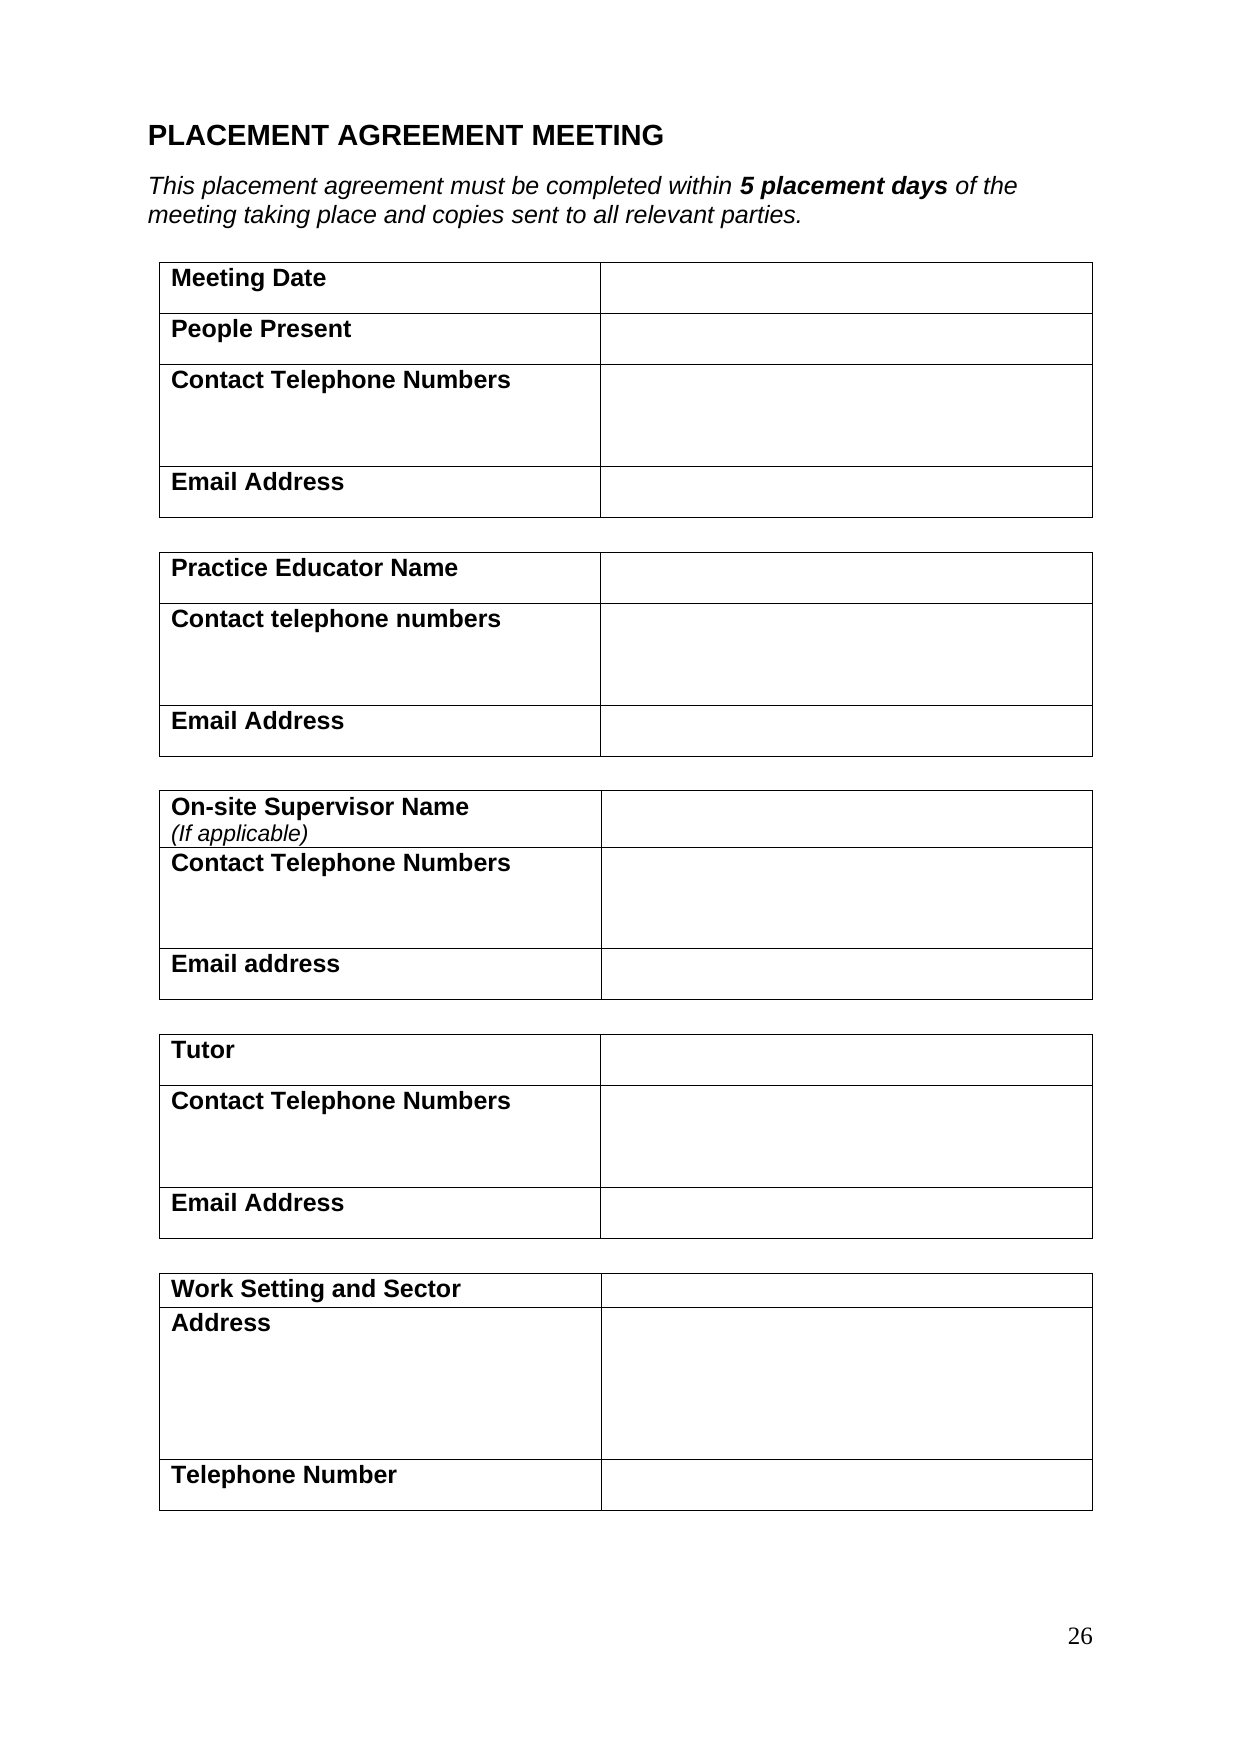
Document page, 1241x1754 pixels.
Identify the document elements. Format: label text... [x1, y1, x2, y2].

table_cell Email address [160, 949, 601, 999]
table_cell [602, 949, 1092, 999]
table_cell [602, 848, 1092, 948]
table_cell [601, 1188, 1092, 1238]
table_cell [602, 1308, 1092, 1459]
table_cell [601, 1086, 1092, 1187]
table_header [602, 791, 1092, 847]
table_cell [601, 706, 1092, 756]
table_cell People Present [160, 314, 600, 364]
table_header [601, 263, 1092, 313]
table_cell [601, 314, 1092, 364]
table_cell Contact Telephone Numbers [160, 848, 601, 948]
table_cell [601, 467, 1092, 517]
table_header [601, 553, 1092, 603]
table_cell Email Address [160, 1188, 600, 1238]
table_header Work Setting and Sector [160, 1274, 601, 1307]
table_header Meeting Date [160, 263, 600, 313]
text PLACEMENT AGREEMENT MEETING [148, 118, 1092, 152]
table_header Practice Educator Name [160, 553, 600, 603]
table_cell Email Address [160, 706, 600, 756]
table_header On-site Supervisor Name (If applicable) [160, 791, 601, 847]
text This placement agreement must be completed within 5 placement days of the meeting taking place and copies sent to all relevant parties. [148, 171, 1045, 228]
table_cell [602, 1460, 1092, 1510]
table_cell [601, 365, 1092, 466]
table_cell Address [160, 1308, 601, 1459]
table_cell Contact Telephone Numbers [160, 1086, 600, 1187]
table_header Tutor [160, 1035, 600, 1085]
table_header [602, 1274, 1092, 1307]
table_cell [601, 604, 1092, 704]
table_header [601, 1035, 1092, 1085]
table_cell Telephone Number [160, 1460, 601, 1510]
table_cell Contact telephone numbers [160, 604, 600, 704]
table_cell Contact Telephone Numbers [160, 365, 600, 466]
table_cell Email Address [160, 467, 600, 517]
